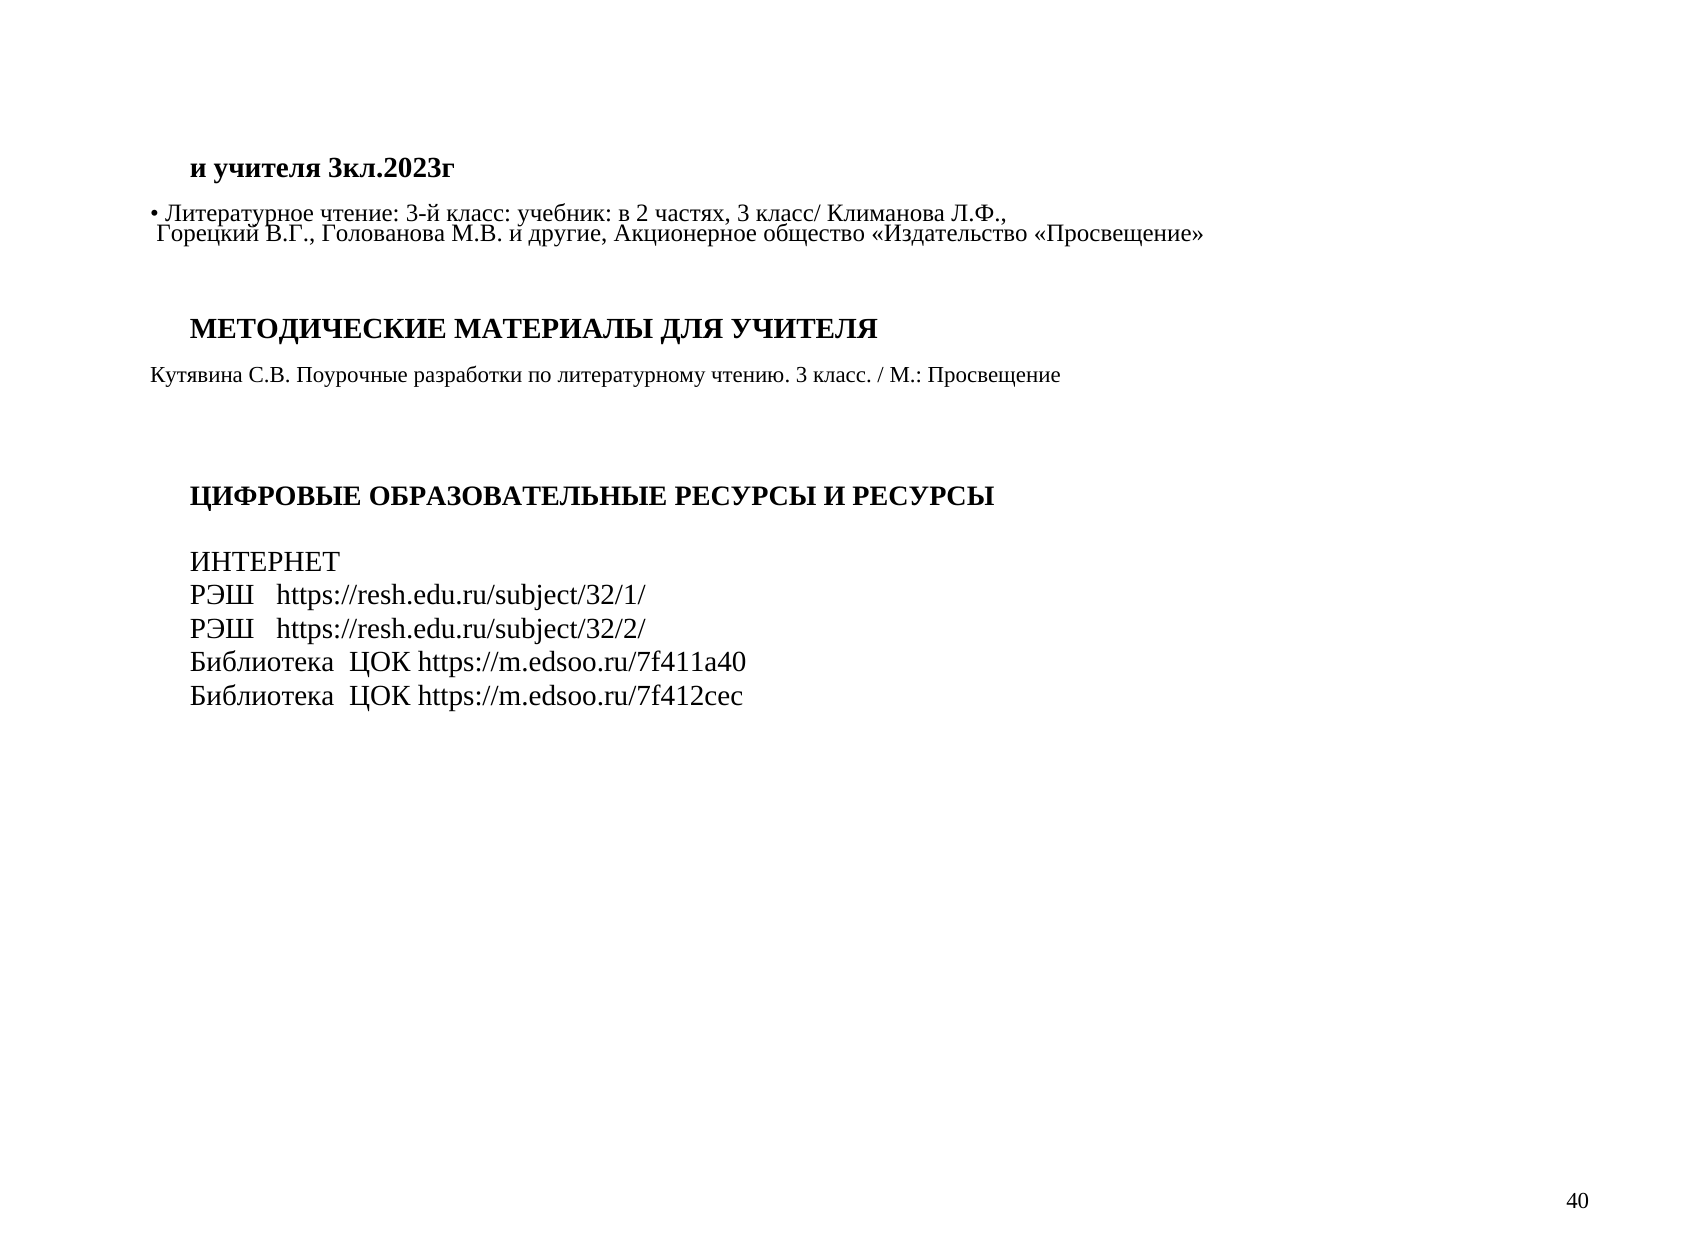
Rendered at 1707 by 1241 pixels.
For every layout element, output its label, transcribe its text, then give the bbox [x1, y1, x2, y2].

text Библиотека ЦОК https://m.edsoo.ru/7f412cec [189, 678, 1589, 712]
text Кутявина С.В. Поурочные разработки по литературному чтению. 3 класс. / М.: Просвещение [150, 366, 1589, 387]
text • Литературное чтение: 3-й класс: учебник: в 2 частях, 3 класс/ Климанова Л.Ф., [150, 204, 1589, 225]
text ИНТЕРНЕТ [189, 544, 1589, 577]
text Библиотека ЦОК https://m.edsoo.ru/7f411a40 [189, 644, 1589, 678]
text ЦИФРОВЫЕ ОБРАЗОВАТЕЛЬНЫЕ РЕСУРСЫ И РЕСУРСЫ [189, 479, 1589, 512]
text Горецкий В.Г., Голованова М.В. и другие, Акционерное общество «Издательство «Просвещение» [150, 225, 1589, 246]
text РЭШ https://resh.edu.ru/subject/32/1/ [189, 577, 1589, 611]
text РЭШ https://resh.edu.ru/subject/32/2/ [189, 611, 1589, 644]
text МЕТОДИЧЕСКИЕ МАТЕРИАЛЫ ДЛЯ УЧИТЕЛЯ [189, 311, 1589, 345]
text и учителя 3кл.2023г [189, 150, 1589, 183]
